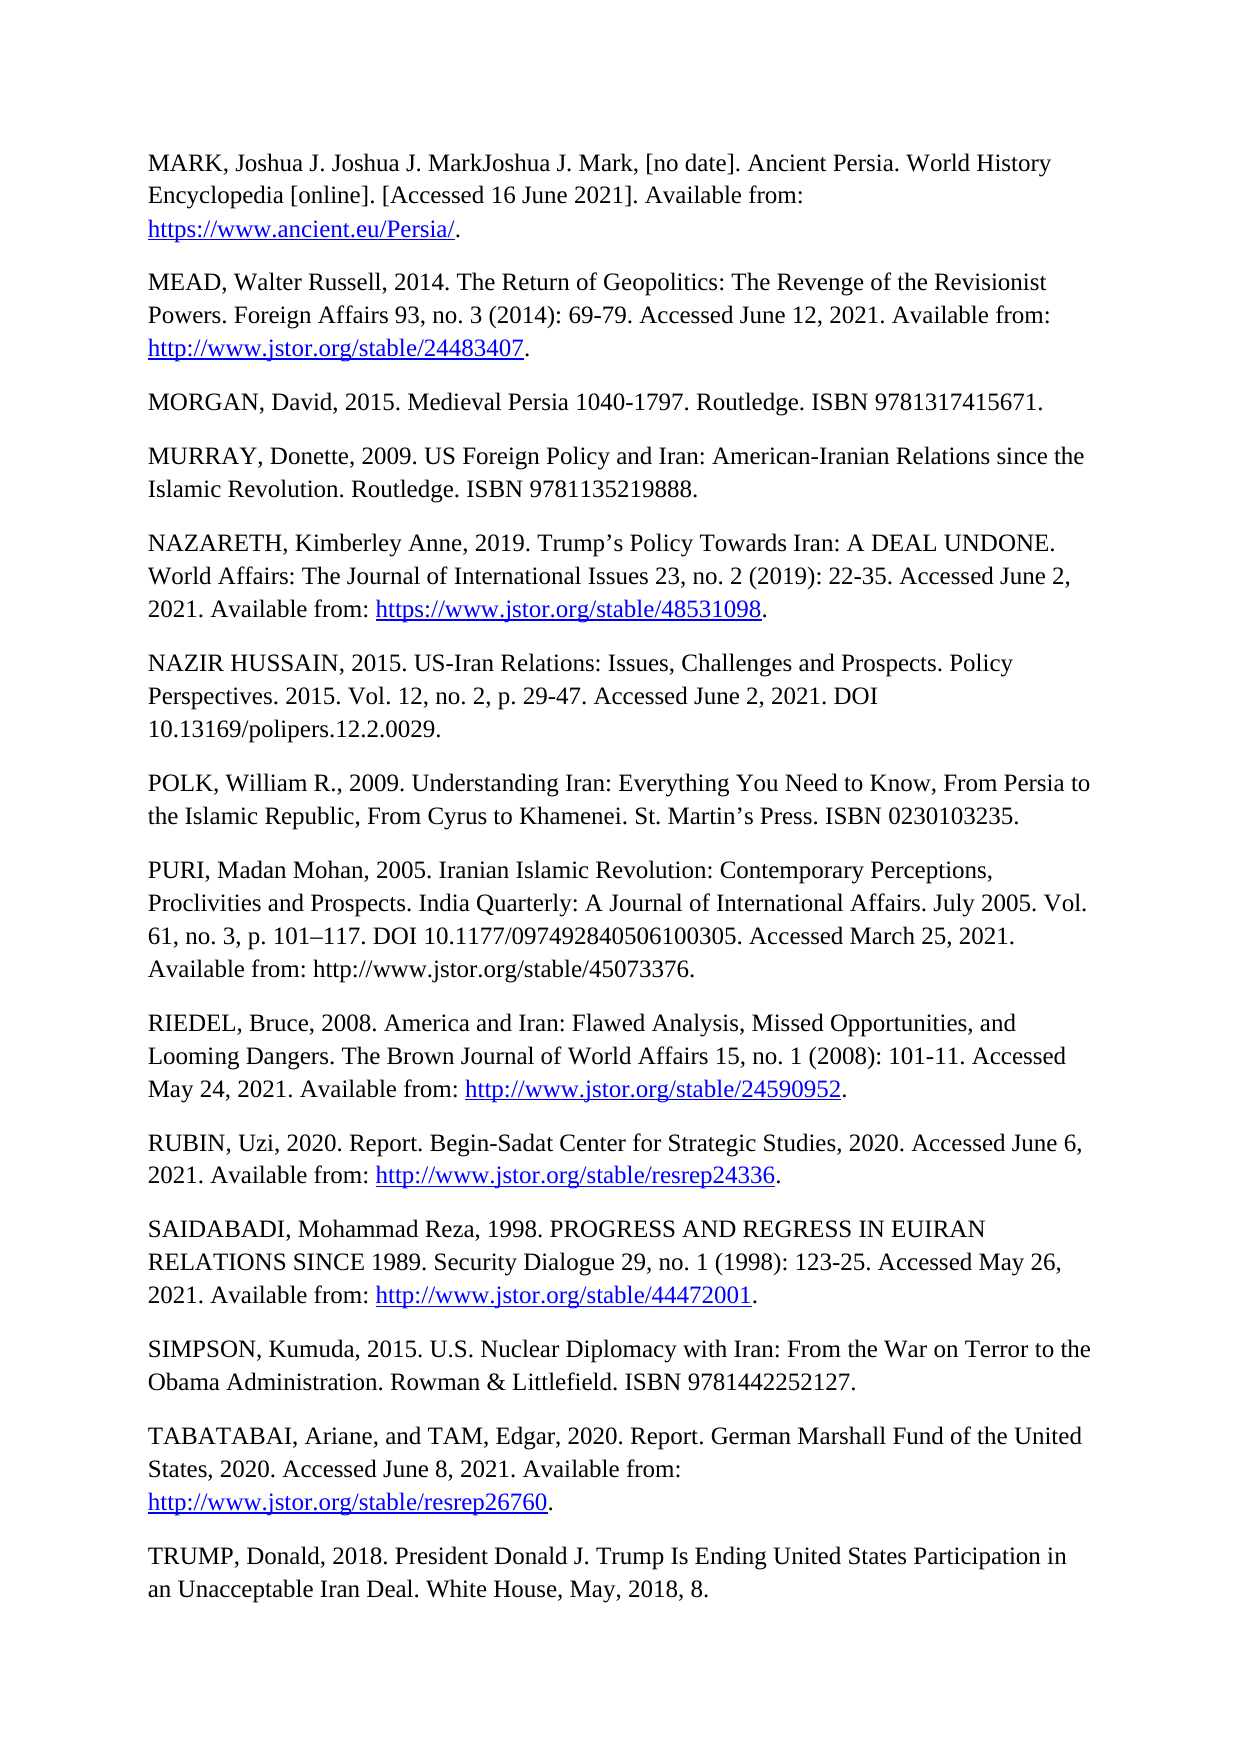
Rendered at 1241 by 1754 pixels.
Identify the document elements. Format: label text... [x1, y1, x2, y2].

text TABATABAI, Ariane, and TAM, Edgar, 2020. Report. German Marshall Fund of the United States, 2020. Accessed June 8, 2021. Available from: http://www.jstor.org/stable/resrep26760. [148, 1421, 1093, 1516]
text POLK, William R., 2009. Understanding Iran: Everything You Need to Know, From Persia to the Islamic Republic, From Cyrus to Khamenei. St. Martin’s Press. ISBN 0230103235. [148, 768, 1093, 830]
text RIEDEL, Bruce, 2008. America and Iran: Flawed Analysis, Missed Opportunities, and Looming Dangers. The Brown Journal of World Affairs 15, no. 1 (2008): 101-11. Accessed May 24, 2021. Available from: http://www.jstor.org/stable/24590952. [148, 1008, 1093, 1102]
text MARK, Joshua J. Joshua J. MarkJoshua J. Mark, [no date]. Ancient Persia. World History Encyclopedia [online]. [Accessed 16 June 2021]. Available from: https://www.ancient.eu/Persia/. [148, 148, 1093, 242]
text NAZIR HUSSAIN, 2015. US-Iran Relations: Issues, Challenges and Prospects. Policy Perspectives. 2015. Vol. 12, no. 2, p. 29-47. Accessed June 2, 2021. DOI 10.13169/polipers.12.2.0029. [148, 648, 1093, 743]
text TRUMP, Donald, 2018. President Donald J. Trump Is Ending United States Participation in an Unacceptable Iran Deal. White House, May, 2018, 8. [148, 1541, 1093, 1603]
text SIMPSON, Kumuda, 2015. U.S. Nuclear Diplomacy with Iran: From the War on Terror to the Obama Administration. Rowman & Littlefield. ISBN 9781442252127. [148, 1334, 1093, 1396]
text MURRAY, Donette, 2009. US Foreign Policy and Iran: American-Iranian Relations since the Islamic Revolution. Routledge. ISBN 9781135219888. [148, 441, 1093, 503]
text RUBIN, Uzi, 2020. Report. Begin-Sadat Center for Strategic Studies, 2020. Accessed June 6, 2021. Available from: http://www.jstor.org/stable/resrep24336. [148, 1128, 1093, 1189]
text PURI, Madan Mohan, 2005. Iranian Islamic Revolution: Contemporary Perceptions, Proclivities and Prospects. India Quarterly: A Journal of International Affairs. July 2005. Vol. 61, no. 3, p. 101–117. DOI 10.1177/097492840506100305. Accessed March 25, 2021. Available from: http://www.jstor.org/stable/45073376. [148, 855, 1093, 983]
text NAZARETH, Kimberley Anne, 2019. Trump’s Policy Towards Iran: A DEAL UNDONE. World Affairs: The Journal of International Issues 23, no. 2 (2019): 22-35. Accessed June 2, 2021. Available from: https://www.jstor.org/stable/48531098. [148, 528, 1093, 623]
text SAIDABADI, Mohammad Reza, 1998. PROGRESS AND REGRESS IN EUIRAN RELATIONS SINCE 1989. Security Dialogue 29, no. 1 (1998): 123-25. Accessed May 26, 2021. Available from: http://www.jstor.org/stable/44472001. [148, 1214, 1093, 1309]
text MEAD, Walter Russell, 2014. The Return of Geopolitics: The Revenge of the Revisionist Powers. Foreign Affairs 93, no. 3 (2014): 69-79. Accessed June 12, 2021. Available from: http://www.jstor.org/stable/24483407. [148, 267, 1093, 362]
text MORGAN, David, 2015. Medieval Persia 1040-1797. Routledge. ISBN 9781317415671. [148, 387, 1093, 416]
